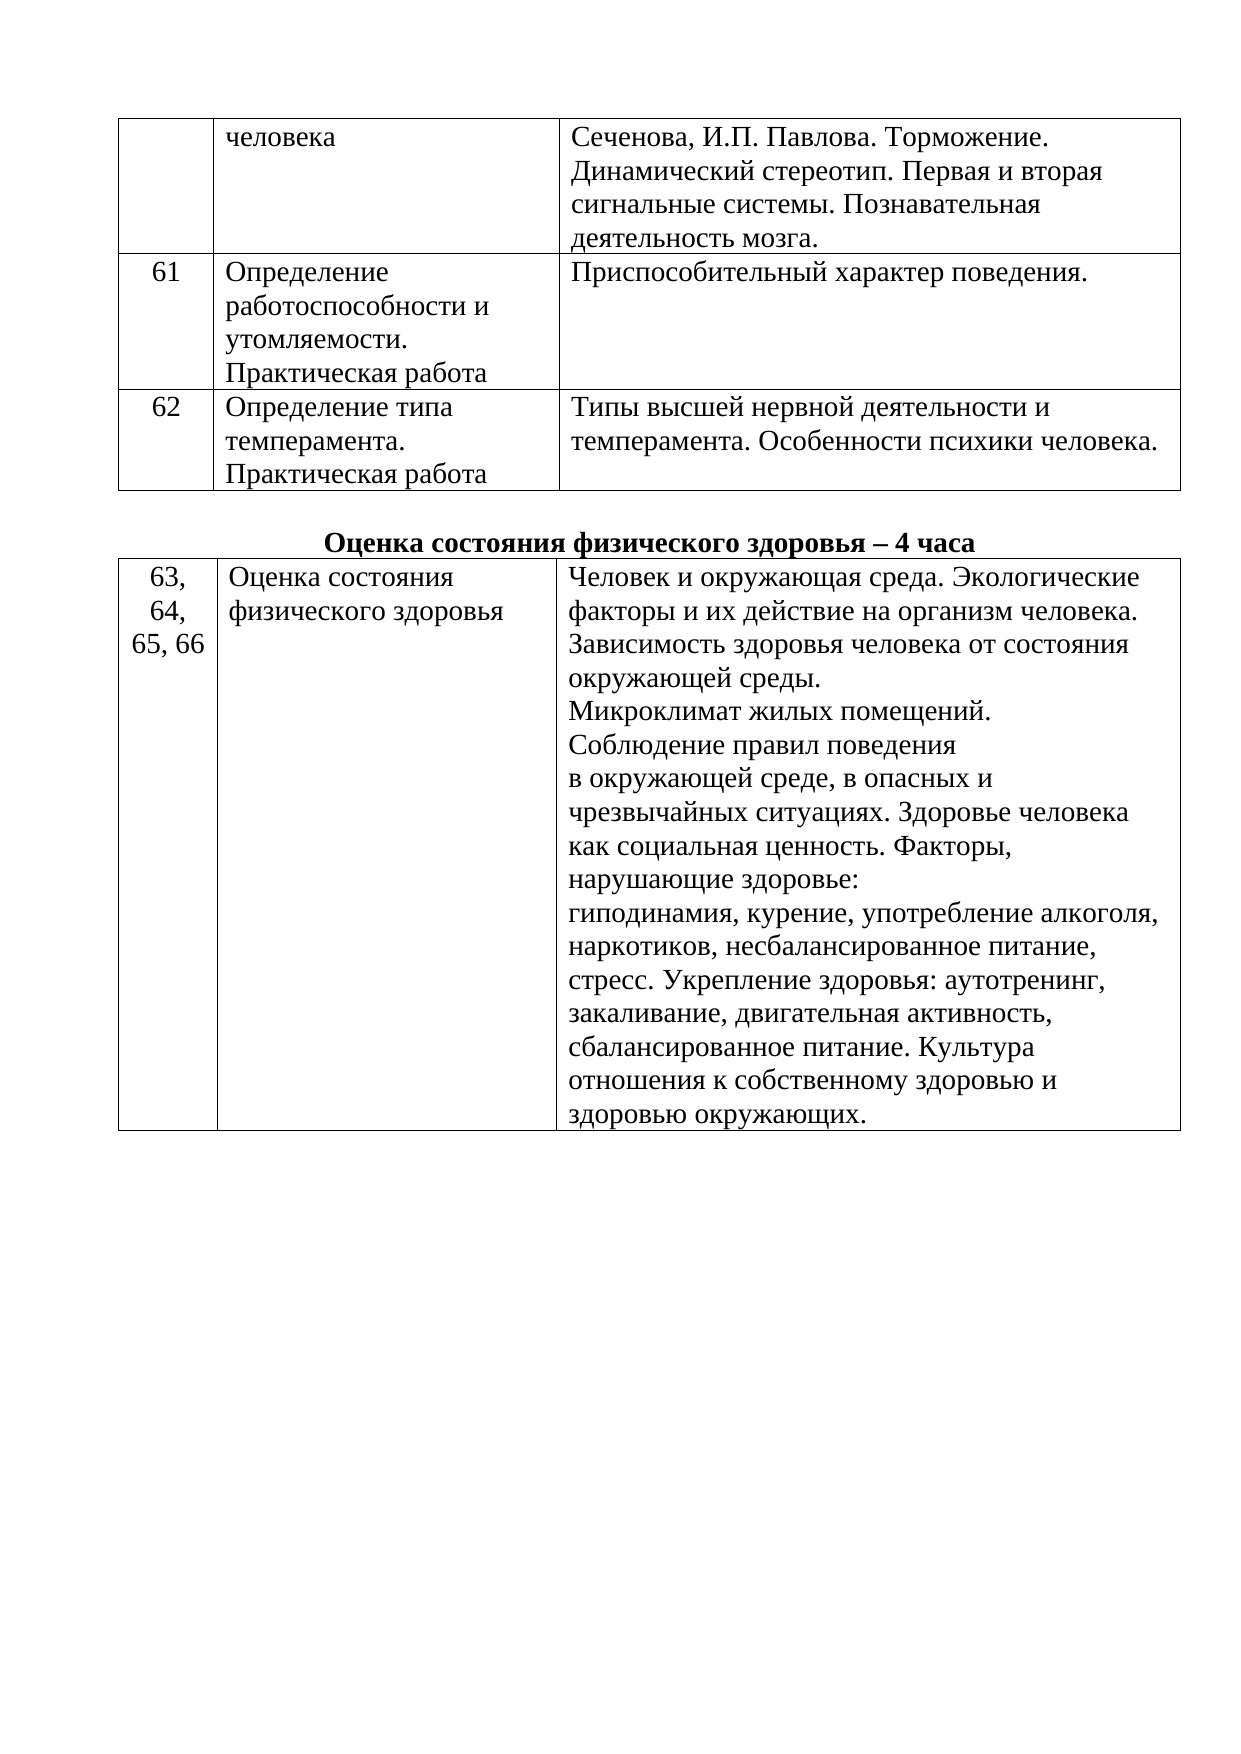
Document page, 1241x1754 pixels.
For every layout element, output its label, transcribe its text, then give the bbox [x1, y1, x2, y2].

table_header Оценка состояния физического здоровья [218, 559, 556, 1129]
table_header 63, 64, 65, 66 [119, 559, 217, 1129]
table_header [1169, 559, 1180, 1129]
table_cell 62 [119, 390, 213, 490]
table_header 60 [119, 119, 213, 253]
table_cell 61 [119, 254, 213, 388]
table_cell Определение работоспособности и утомляемости. Практическая работа [214, 254, 559, 388]
table_cell Типы высшей нервной деятельности и темперамента. Особенности психики человека. [560, 390, 1180, 490]
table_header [560, 119, 1180, 253]
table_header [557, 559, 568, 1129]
table_cell Приспособительный характер поведения. [560, 254, 1180, 388]
text Оценка состояния физического здоровья – 4 часа [118, 525, 1181, 558]
table_cell Определение типа темперамента. Практическая работа [214, 390, 559, 490]
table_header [214, 119, 559, 253]
